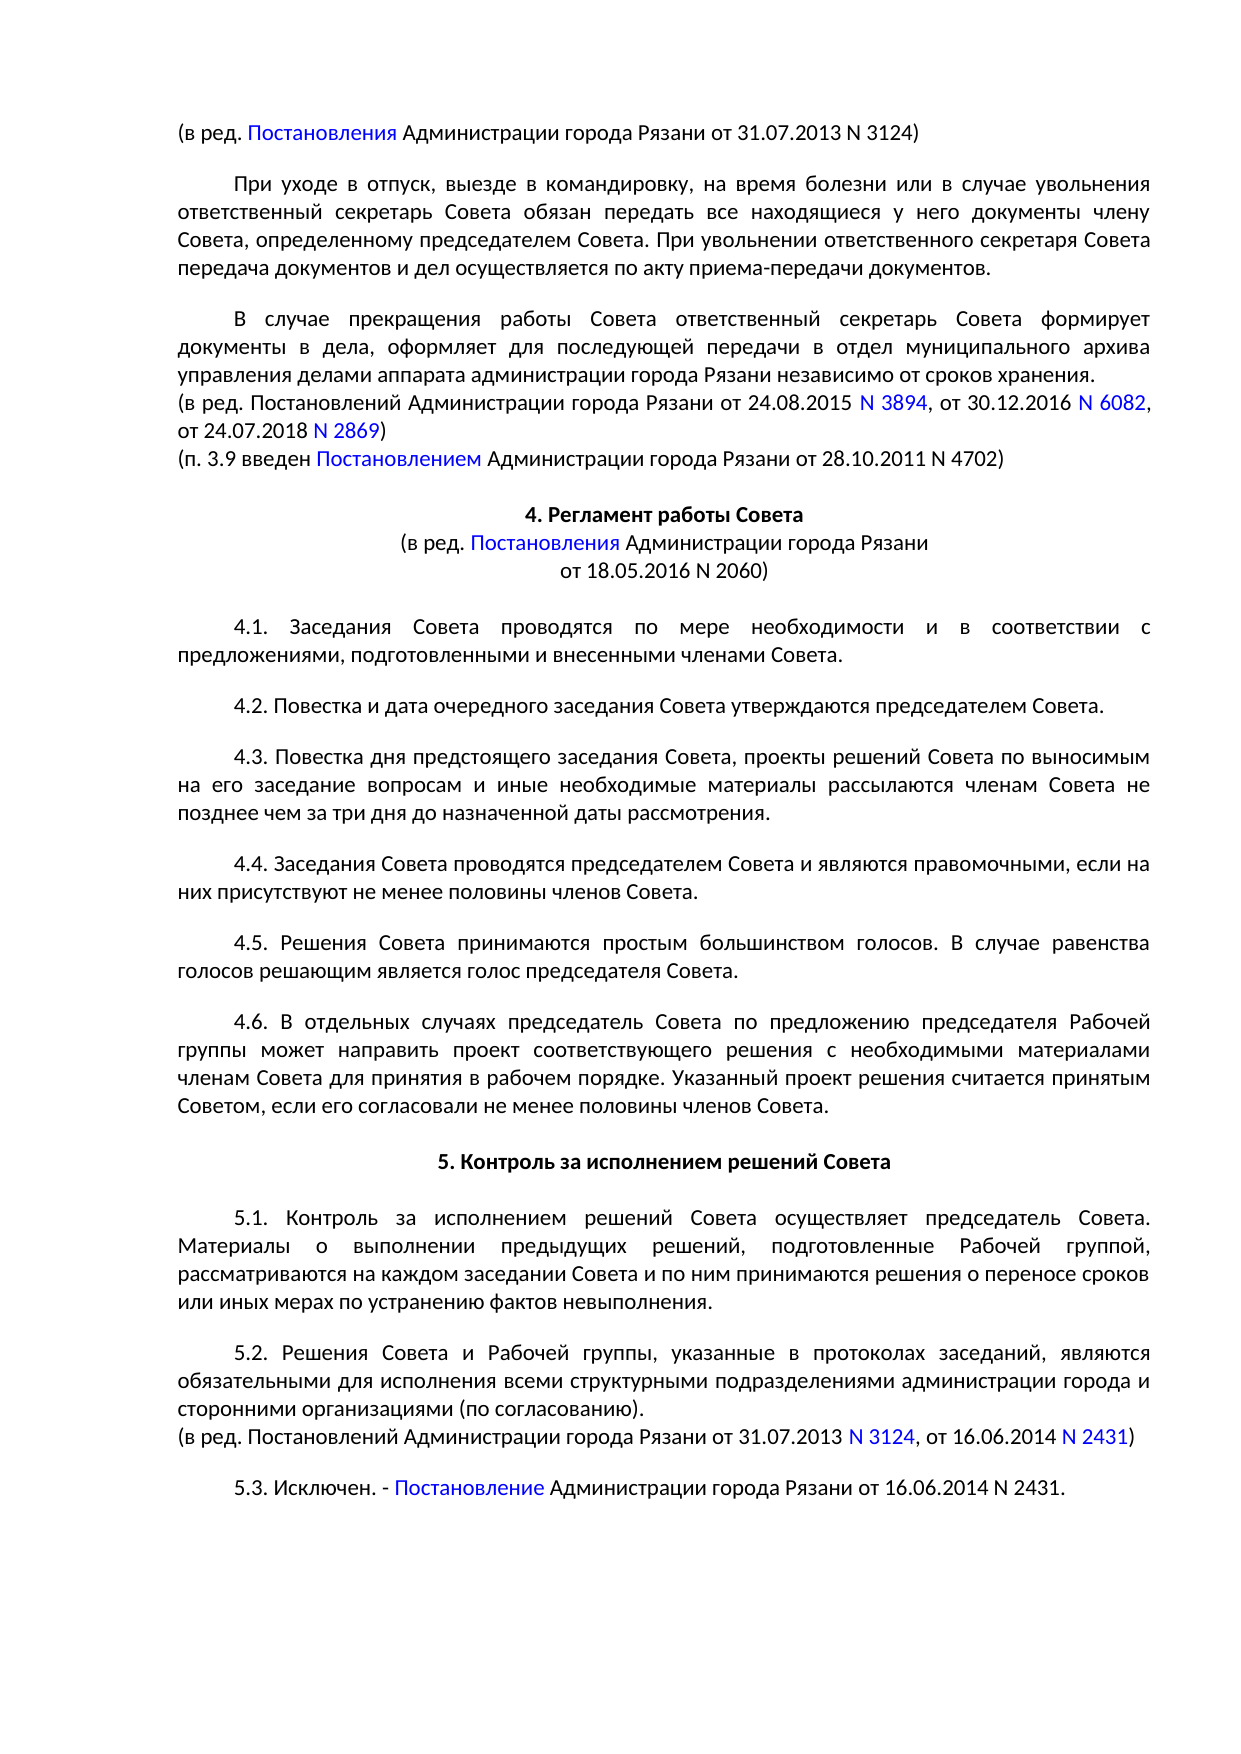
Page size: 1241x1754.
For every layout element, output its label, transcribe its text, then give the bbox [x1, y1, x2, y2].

text 5.2. Решения Совета и Рабочей группы, указанные в протоколах заседаний, являются обязательными для исполнения всеми структурными подразделениями администрации города и сторонними организациями (по согласованию). [177, 1338, 1152, 1422]
text 4.4. Заседания Совета проводятся председателем Совета и являются правомочными, если на них присутствуют не менее половины членов Совета. [177, 849, 1152, 905]
text 5.1. Контроль за исполнением решений Совета осуществляет председатель Совета. Материалы о выполнении предыдущих решений, подготовленные Рабочей группой, рассматриваются на каждом заседании Совета и по ним принимаются решения о переносе сроков или иных мерах по устранению фактов невыполнения. [177, 1203, 1152, 1315]
text 5.3. Исключен. - Постановление Администрации города Рязани от 16.06.2014 N 2431. [177, 1473, 1152, 1501]
text (в ред. Постановления Администрации города Рязани [177, 528, 1152, 556]
text При уходе в отпуск, выезде в командировку, на время болезни или в случае увольнения ответственный секретарь Совета обязан передать все находящиеся у него документы члену Совета, определенному председателем Совета. При увольнении ответственного секретаря Совета передача документов и дел осуществляется по акту приема-передачи документов. [177, 169, 1152, 281]
title 4. Регламент работы Совета [177, 500, 1152, 528]
text 4.3. Повестка дня предстоящего заседания Совета, проекты решений Совета по выносимым на его заседание вопросам и иные необходимые материалы рассылаются членам Совета не позднее чем за три дня до назначенной даты рассмотрения. [177, 742, 1152, 826]
text 4.1. Заседания Совета проводятся по мере необходимости и в соответствии с предложениями, подготовленными и внесенными членами Совета. [177, 612, 1152, 668]
text (п. 3.9 введен Постановлением Администрации города Рязани от 28.10.2011 N 4702) [177, 444, 1152, 472]
text 4.6. В отдельных случаях председатель Совета по предложению председателя Рабочей группы может направить проект соответствующего решения с необходимыми материалами членам Совета для принятия в рабочем порядке. Указанный проект решения считается принятым Советом, если его согласовали не менее половины членов Совета. [177, 1007, 1152, 1119]
text от 18.05.2016 N 2060) [177, 556, 1152, 584]
text 4.5. Решения Совета принимаются простым большинством голосов. В случае равенства голосов решающим является голос председателя Совета. [177, 928, 1152, 984]
text (в ред. Постановления Администрации города Рязани от 31.07.2013 N 3124) [177, 118, 1152, 146]
title 5. Контроль за исполнением решений Совета [177, 1147, 1152, 1175]
text В случае прекращения работы Совета ответственный секретарь Совета формирует документы в дела, оформляет для последующей передачи в отдел муниципального архива управления делами аппарата администрации города Рязани независимо от сроков хранения. [177, 304, 1152, 388]
text 4.2. Повестка и дата очередного заседания Совета утверждаются председателем Совета. [177, 691, 1152, 719]
text (в ред. Постановлений Администрации города Рязани от 31.07.2013 N 3124, от 16.06.2014 N 2431) [177, 1422, 1152, 1450]
text (в ред. Постановлений Администрации города Рязани от 24.08.2015 N 3894, от 30.12.2016 N 6082, от 24.07.2018 N 2869) [177, 388, 1152, 444]
